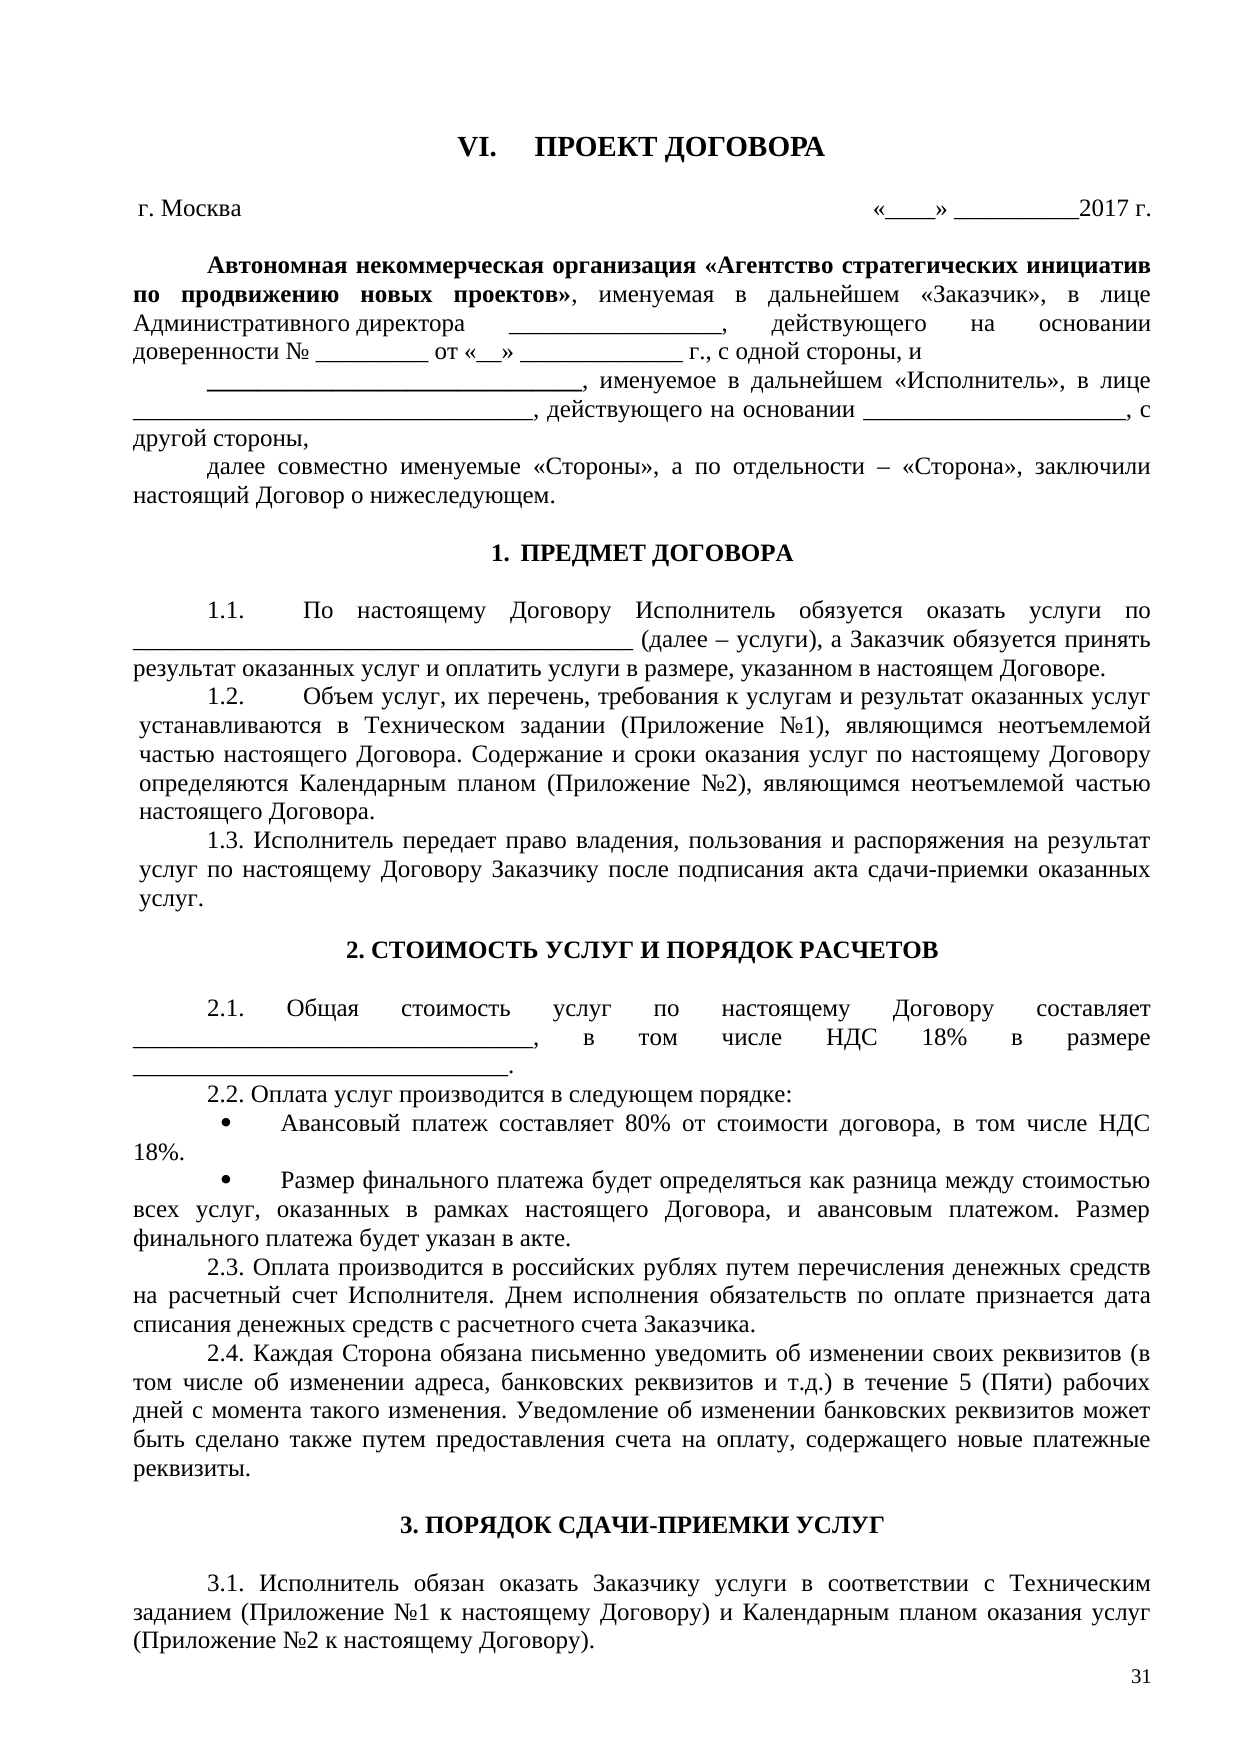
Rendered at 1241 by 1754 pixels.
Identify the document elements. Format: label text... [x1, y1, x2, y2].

text 2.1. Общая стоимость услуг по настоящему Договору составляет ________________________________, в том числе НДС 18% в размере ______________________________. [133, 993, 1152, 1079]
subtitle ПРОЕКТ ДОГОВОРА [170, 129, 1152, 162]
list Авансовый платеж составляет 80% от стоимости договора, в том числе НДС 18%. [133, 1108, 1152, 1165]
text 2. СТОИМОСТЬ УСЛУГ И ПОРЯДОК РАСЧЕТОВ [133, 935, 1152, 964]
list ПРЕДМЕТ ДОГОВОРА [133, 538, 1152, 566]
text 2.3. Оплата производится в российских рублях путем перечисления денежных средств на расчетный счет Исполнителя. Днем исполнения обязательств по оплате признается дата списания денежных средств с расчетного счета Заказчика. [133, 1252, 1152, 1338]
list По настоящему Договору Исполнитель обязуется оказать услуги по ________________________________________ (далее – услуги), а Заказчик обязуется принять результат оказанных услуг и оплатить услуги в размере, указанном в настоящем Договоре. [133, 595, 1152, 681]
text далее совместно именуемые «Стороны», а по отдельности – «Сторона», заключили настоящий Договор о нижеследующем. [133, 451, 1152, 509]
text 3.1. Исполнитель обязан оказать Заказчику услуги в соответствии с Техническим заданием (Приложение №1 к настоящему Договору) и Календарным планом оказания услуг (Приложение №2 к настоящему Договору). [133, 1568, 1152, 1654]
text 3. ПОРЯДОК СДАЧИ-ПРИЕМКИ УСЛУГ [133, 1510, 1152, 1539]
list Объем услуг, их перечень, требования к услугам и результат оказанных услуг устанавливаются в Техническом задании (Приложение №1), являющимся неотъемлемой частью настоящего Договора. Содержание и сроки оказания услуг по настоящему Договору определяются Календарным планом (Приложение №2), являющимся неотъемлемой частью настоящего Договора. [139, 681, 1152, 825]
text Автономная некоммерческая организация «Агентство стратегических инициатив по продвижению новых проектов», именуемая в дальнейшем «Заказчик», в лице Административного директора _________________, действующего на основании доверенности № _________ от «__» _____________ г., с одной стороны, и [133, 250, 1152, 365]
text ______________________________, именуемое в дальнейшем «Исполнитель», в лице ________________________________, действующего на основании _____________________, с другой стороны, [133, 365, 1152, 451]
list 2.2. Оплата услуг производится в следующем порядке: [133, 1079, 1152, 1108]
text 2.4. Каждая Сторона обязана письменно уведомить об изменении своих реквизитов (в том числе об изменении адреса, банковских реквизитов и т.д.) в течение 5 (Пяти) рабочих дней с момента такого изменения. Уведомление об изменении банковских реквизитов может быть сделано также путем предоставления счета на оплату, содержащего новые платежные реквизиты. [133, 1338, 1152, 1482]
list Размер финального платежа будет определяться как разница между стоимостью всех услуг, оказанных в рамках настоящего Договора, и авансовым платежом. Размер финального платежа будет указан в акте. [133, 1165, 1152, 1252]
text г. Москва «____» __________2017 г. [133, 193, 1152, 221]
text 1.3. Исполнитель передает право владения, пользования и распоряжения на результат услуг по настоящему Договору Заказчику после подписания акта сдачи-приемки оказанных услуг. [139, 825, 1152, 911]
